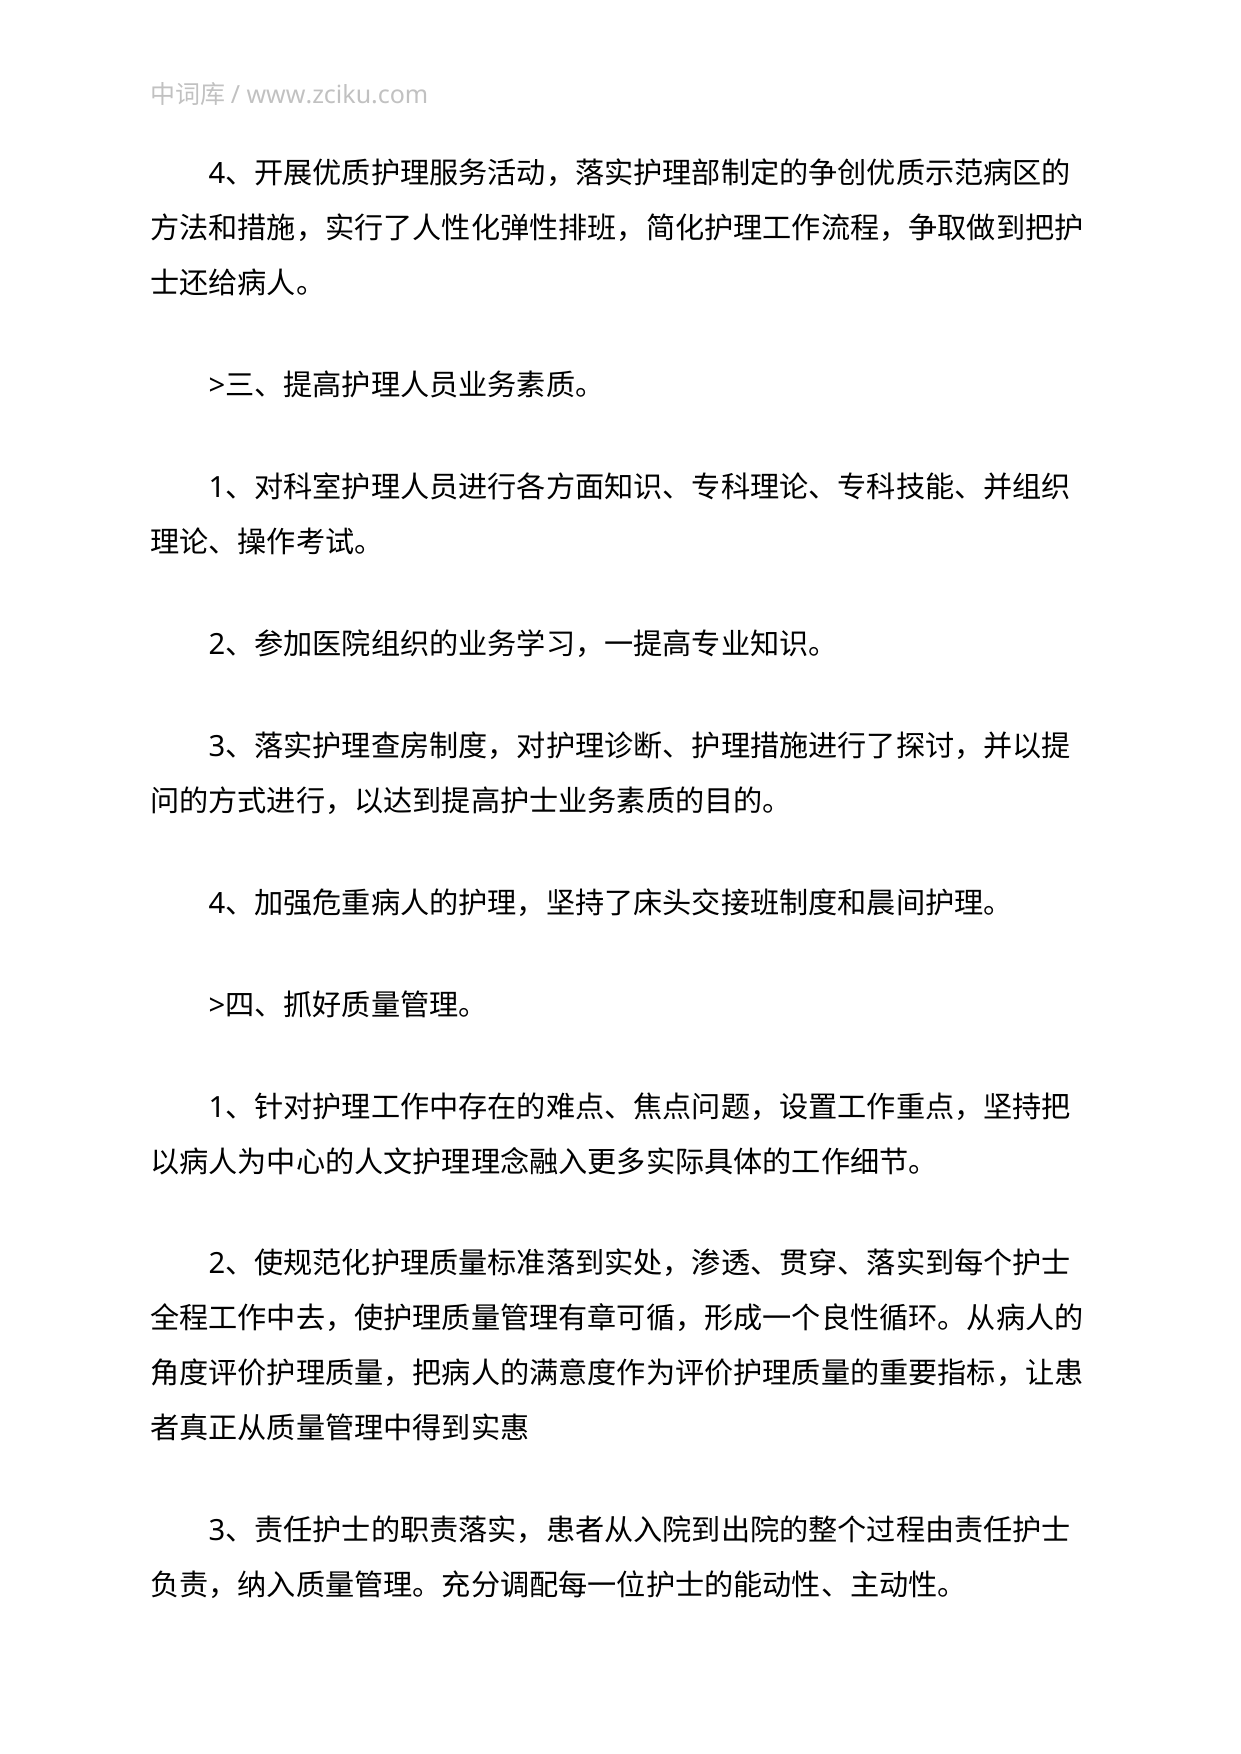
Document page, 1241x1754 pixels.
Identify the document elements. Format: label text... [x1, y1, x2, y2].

text 3、责任护士的职责落实，患者从入院到出院的整个过程由责任护士负责，纳入质量管理。充分调配每一位护士的能动性、主动性。 [150, 1506, 1090, 1604]
text 2、使规范化护理质量标准落到实处，渗透、贯穿、落实到每个护士全程工作中去，使护理质量管理有章可循，形成一个良性循环。从病人的角度评价护理质量，把病人的满意度作为评价护理质量的重要指标，让患者真正从质量管理中得到实惠 [150, 1240, 1090, 1447]
text 4、开展优质护理服务活动，落实护理部制定的争创优质示范病区的方法和措施，实行了人性化弹性排班，简化护理工作流程，争取做到把护士还给病人。 [150, 150, 1090, 302]
text 1、对科室护理人员进行各方面知识、专科理论、专科技能、并组织理论、操作考试。 [150, 464, 1090, 561]
text 1、针对护理工作中存在的难点、焦点问题，设置工作重点，坚持把以病人为中心的人文护理理念融入更多实际具体的工作细节。 [150, 1083, 1090, 1180]
text >四、抓好质量管理。 [150, 981, 1090, 1023]
text >三、提高护理人员业务素质。 [150, 362, 1090, 404]
text 2、参加医院组织的业务学习，一提高专业知识。 [150, 620, 1090, 663]
text 4、加强危重病人的护理，坚持了床头交接班制度和晨间护理。 [150, 879, 1090, 922]
text 3、落实护理查房制度，对护理诊断、护理措施进行了探讨，并以提问的方式进行，以达到提高护士业务素质的目的。 [150, 722, 1090, 820]
